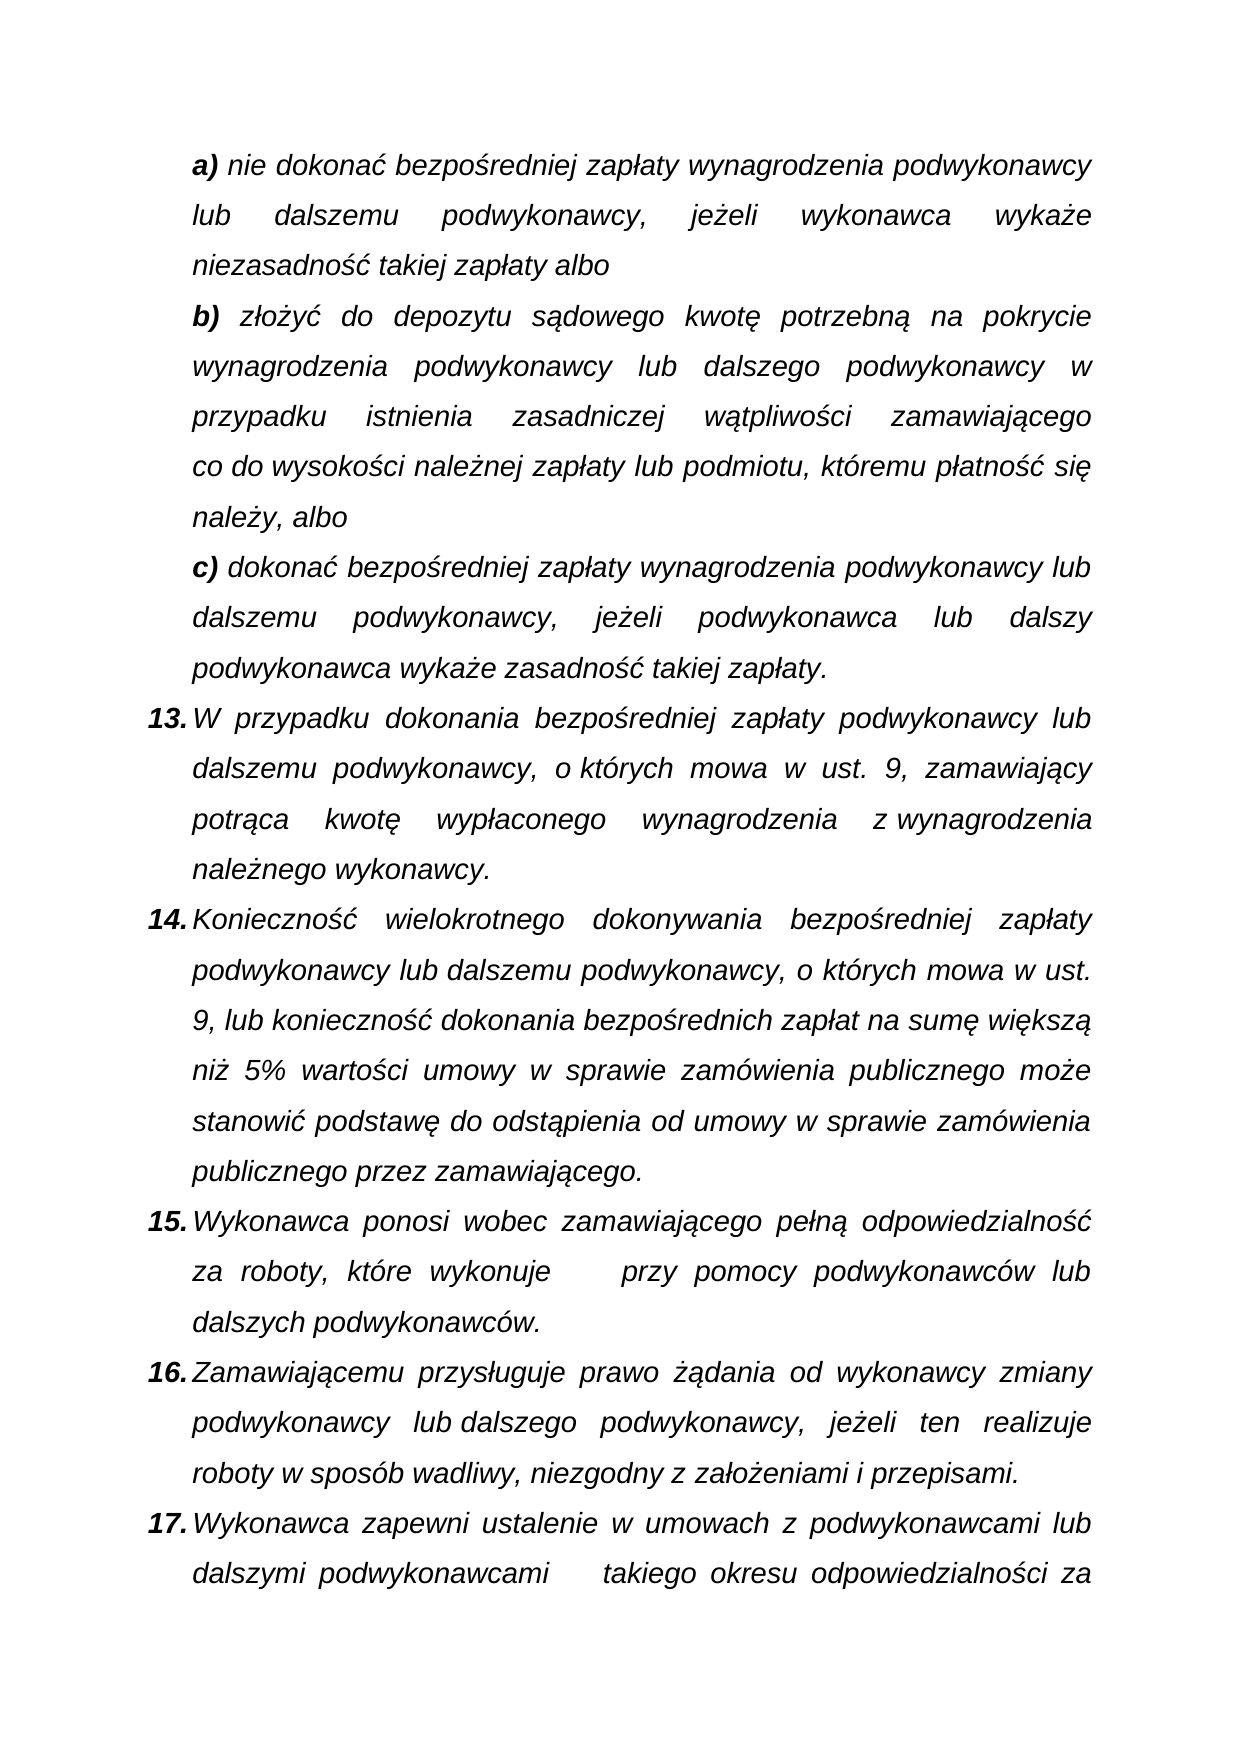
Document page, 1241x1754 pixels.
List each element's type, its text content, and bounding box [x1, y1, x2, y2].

text 15. Wykonawca ponosi wobec zamawiającego pełną odpowiedzialność za roboty, które wykonuje przy pomocy podwykonawców lub dalszych podwykonawców. [148, 1204, 1093, 1338]
text 13. W przypadku dokonania bezpośredniej zapłaty podwykonawcy lub dalszemu podwykonawcy, o których mowa w ust. 9, zamawiający potrąca kwotę wypłaconego wynagrodzenia z wynagrodzenia należnego wykonawcy. [148, 701, 1093, 886]
text c) dokonać bezpośredniej zapłaty wynagrodzenia podwykonawcy lub dalszemu podwykonawcy, jeżeli podwykonawca lub dalszy podwykonawca wykaże zasadność takiej zapłaty. [192, 550, 1093, 684]
text 14. Konieczność wielokrotnego dokonywania bezpośredniej zapłaty podwykonawcy lub dalszemu podwykonawcy, o których mowa w ust. 9, lub konieczność dokonania bezpośrednich zapłat na sumę większą niż 5% wartości umowy w sprawie zamówienia publicznego może stanowić podstawę do odstąpienia od umowy w sprawie zamówienia publicznego przez zamawiającego. [148, 902, 1093, 1187]
text 16. Zamawiającemu przysługuje prawo żądania od wykonawcy zmiany podwykonawcy lub dalszego podwykonawcy, jeżeli ten realizuje roboty w sposób wadliwy, niezgodny z założeniami i przepisami. [148, 1355, 1093, 1489]
text a) nie dokonać bezpośredniej zapłaty wynagrodzenia podwykonawcy lub dalszemu podwykonawcy, jeżeli wykonawca wykaże niezasadność takiej zapłaty albo [192, 148, 1093, 282]
text b) złożyć do depozytu sądowego kwotę potrzebną na pokrycie wynagrodzenia podwykonawcy lub dalszego podwykonawcy w przypadku istnienia zasadniczej wątpliwości zamawiającego co do wysokości należnej zapłaty lub podmiotu, któremu płatność się należy, albo [192, 298, 1093, 533]
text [148, 1506, 1093, 1590]
